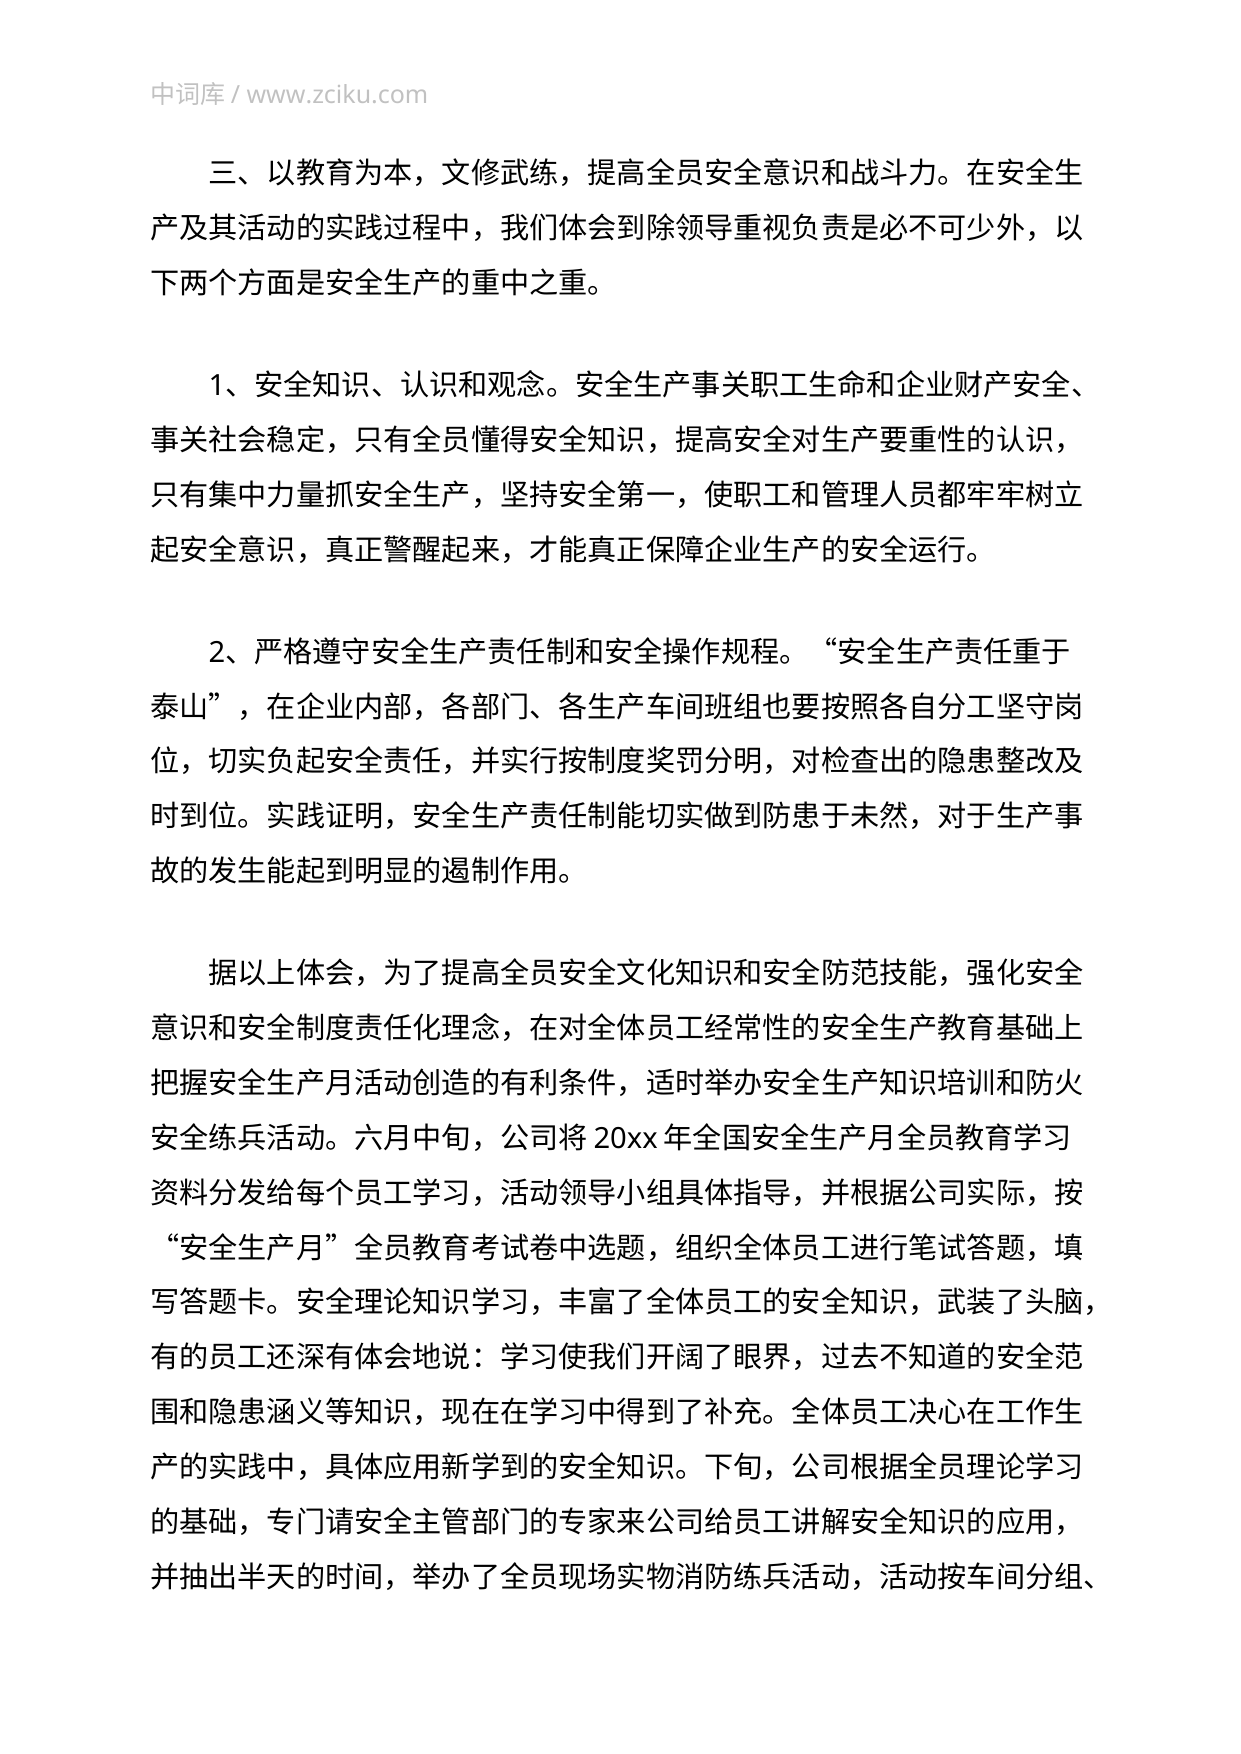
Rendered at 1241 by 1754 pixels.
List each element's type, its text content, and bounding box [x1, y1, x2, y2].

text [150, 949, 1090, 1596]
text 2、严格遵守安全生产责任制和安全操作规程。“安全生产责任重于泰山”，在企业内部，各部门、各生产车间班组也要按照各自分工坚守岗位，切实负起安全责任，并实行按制度奖罚分明，对检查出的隐患整改及时到位。实践证明，安全生产责任制能切实做到防患于未然，对于生产事故的发生能起到明显的遏制作用。 [150, 628, 1090, 890]
text 1、安全知识、认识和观念。安全生产事关职工生命和企业财产安全、事关社会稳定，只有全员懂得安全知识，提高安全对生产要重性的认识，只有集中力量抓安全生产，坚持安全第一，使职工和管理人员都牢牢树立起安全意识，真正警醒起来，才能真正保障企业生产的安全运行。 [150, 362, 1090, 569]
text 三、以教育为本，文修武练，提高全员安全意识和战斗力。在安全生产及其活动的实践过程中，我们体会到除领导重视负责是必不可少外，以下两个方面是安全生产的重中之重。 [150, 150, 1090, 302]
